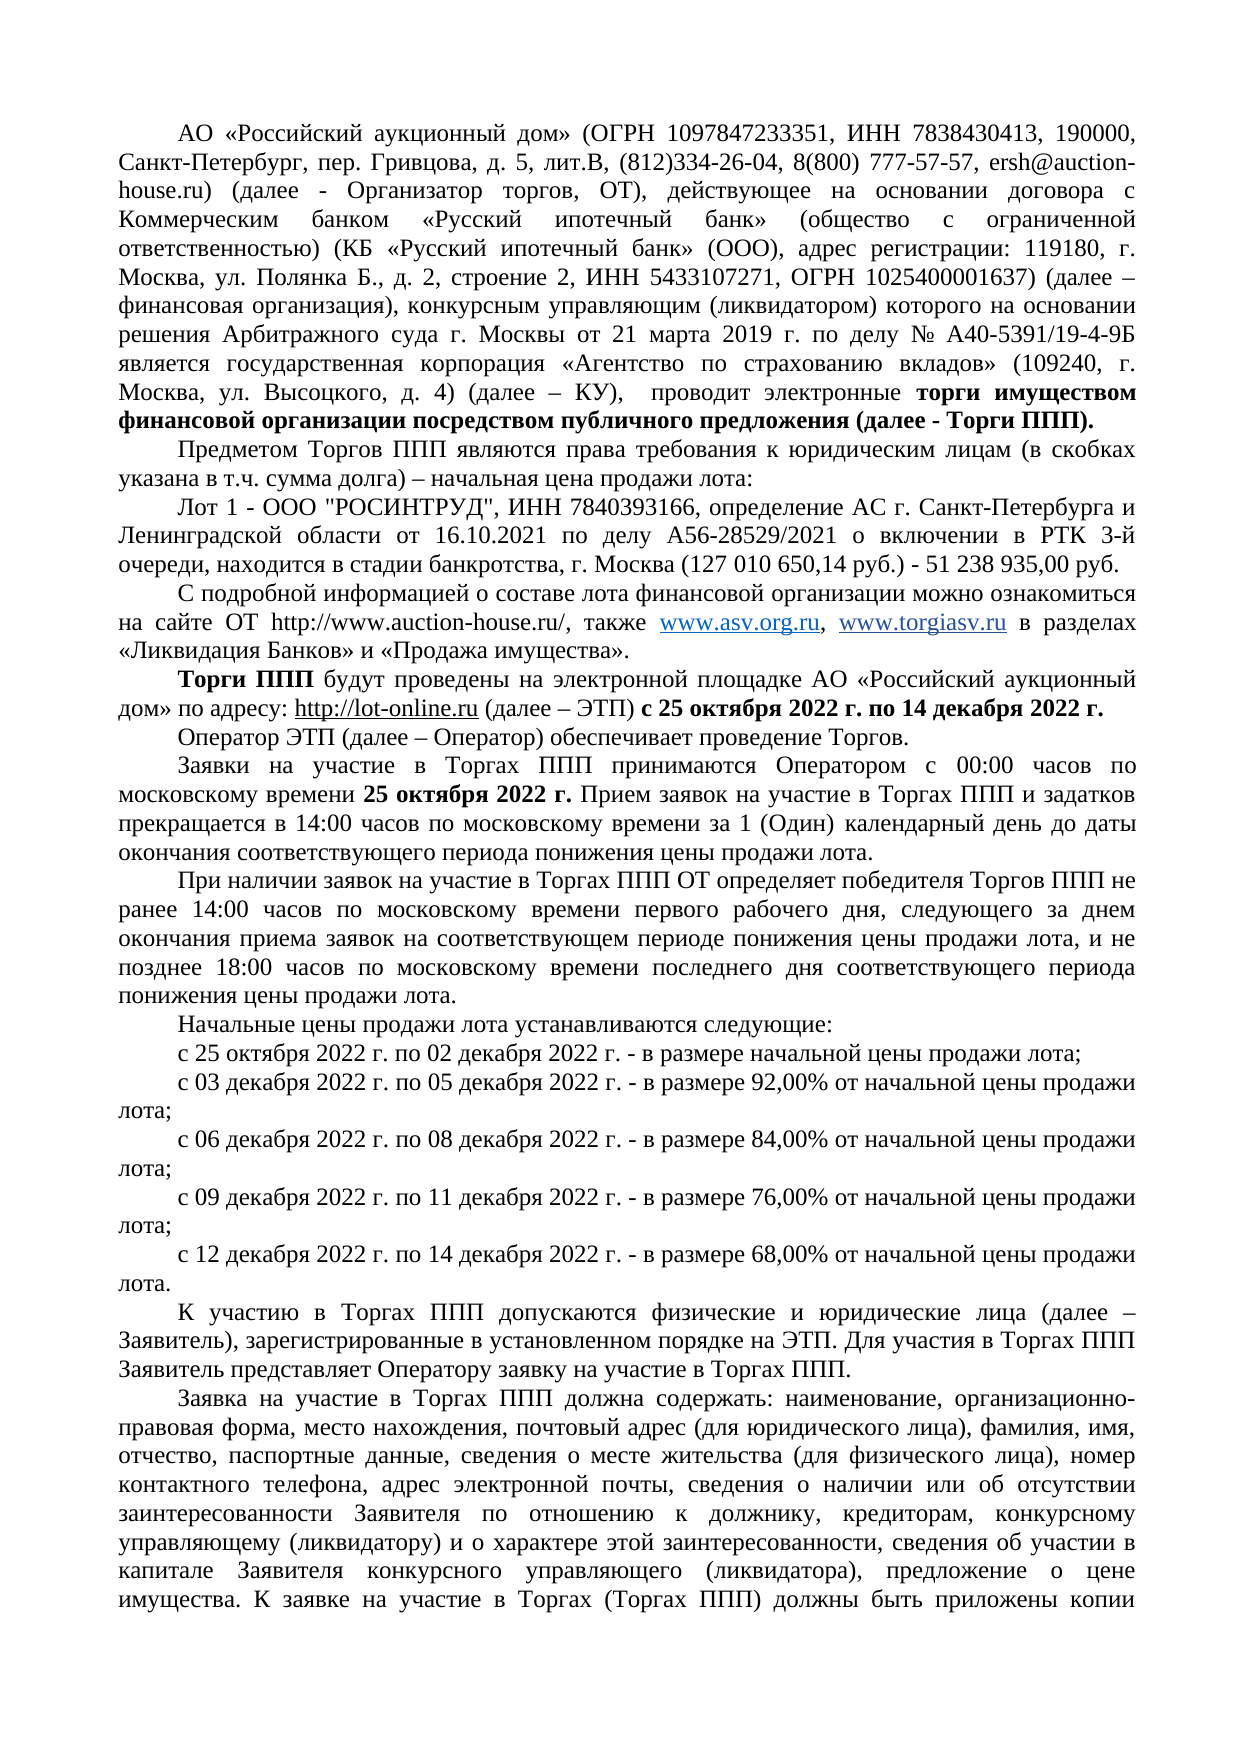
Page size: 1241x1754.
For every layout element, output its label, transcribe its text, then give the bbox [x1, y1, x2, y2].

text Предметом Торгов ППП являются права требования к юридическим лицам (в скобках указана в т.ч. сумма долга) – начальная цена продажи лота: [118, 434, 1137, 492]
text с 09 декабря 2022 г. по 11 декабря 2022 г. - в размере 76,00% от начальной цены продажи лота; [118, 1182, 1137, 1239]
text С подробной информацией о составе лота финансовой организации можно ознакомиться на сайте ОТ http://www.auction-house.ru/, также www.asv.org.ru, www.torgiasv.ru в разделах «Ликвидация Банков» и «Продажа имущества». [118, 578, 1137, 664]
text Лот 1 - ООО "РОСИНТРУД", ИНН 7840393166, определение АС г. Санкт-Петербурга и Ленинградской области от 16.10.2021 по делу А56-28529/2021 о включении в РТК 3-й очереди, находится в стадии банкротства, г. Москва (127 010 650,14 руб.) - 51 238 935,00 руб. [118, 492, 1137, 578]
text Заявки на участие в Торгах ППП принимаются Оператором с 00:00 часов по московскому времени 25 октября 2022 г. Прием заявок на участие в Торгах ППП и задатков прекращается в 14:00 часов по московскому времени за 1 (Один) календарный день до даты окончания соответствующего периода понижения цены продажи лота. [118, 751, 1137, 866]
text При наличии заявок на участие в Торгах ППП ОТ определяет победителя Торгов ППП не ранее 14:00 часов по московскому времени первого рабочего дня, следующего за днем окончания приема заявок на соответствующем периоде понижения цены продажи лота, и не позднее 18:00 часов по московскому времени последнего дня соответствующего периода понижения цены продажи лота. [118, 866, 1137, 1009]
text К участию в Торгах ППП допускаются физические и юридические лица (далее – Заявитель), зарегистрированные в установленном порядке на ЭТП. Для участия в Торгах ППП Заявитель представляет Оператору заявку на участие в Торгах ППП. [118, 1297, 1137, 1383]
text Торги ППП будут проведены на электронной площадке АО «Российский аукционный дом» по адресу: http://lot-online.ru (далее – ЭТП) с 25 октября 2022 г. по 14 декабря 2022 г. [118, 664, 1137, 722]
text Оператор ЭТП (далее – Оператор) обеспечивает проведение Торгов. [118, 722, 1137, 751]
text Начальные цены продажи лота устанавливаются следующие: [118, 1009, 1137, 1038]
text с 25 октября 2022 г. по 02 декабря 2022 г. - в размере начальной цены продажи лота; [118, 1038, 1137, 1067]
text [118, 1383, 1137, 1613]
text АО «Российский аукционный дом» (ОГРН 1097847233351, ИНН 7838430413, 190000, Санкт-Петербург, пер. Гривцова, д. 5, лит.В, (812)334-26-04, 8(800) 777-57-57, ersh@auction-house.ru) (далее - Организатор торгов, ОТ), действующее на основании договора с Коммерческим банком «Русский ипотечный банк» (общество с ограниченной ответственностью) (КБ «Русский ипотечный банк» (ООО), адрес регистрации: 119180, г. Москва, ул. Полянка Б., д. 2, строение 2, ИНН 5433107271, ОГРН 1025400001637) (далее – финансовая организация), конкурсным управляющим (ликвидатором) которого на основании решения Арбитражного суда г. Москвы от 21 марта 2019 г. по делу № А40-5391/19-4-9Б является государственная корпорация «Агентство по страхованию вкладов» (109240, г. Москва, ул. Высоцкого, д. 4) (далее – КУ), проводит электронные торги имуществом финансовой организации посредством публичного предложения (далее - Торги ППП). [118, 118, 1137, 434]
text с 03 декабря 2022 г. по 05 декабря 2022 г. - в размере 92,00% от начальной цены продажи лота; [118, 1067, 1137, 1124]
text с 06 декабря 2022 г. по 08 декабря 2022 г. - в размере 84,00% от начальной цены продажи лота; [118, 1124, 1137, 1182]
text с 12 декабря 2022 г. по 14 декабря 2022 г. - в размере 68,00% от начальной цены продажи лота. [118, 1239, 1137, 1297]
